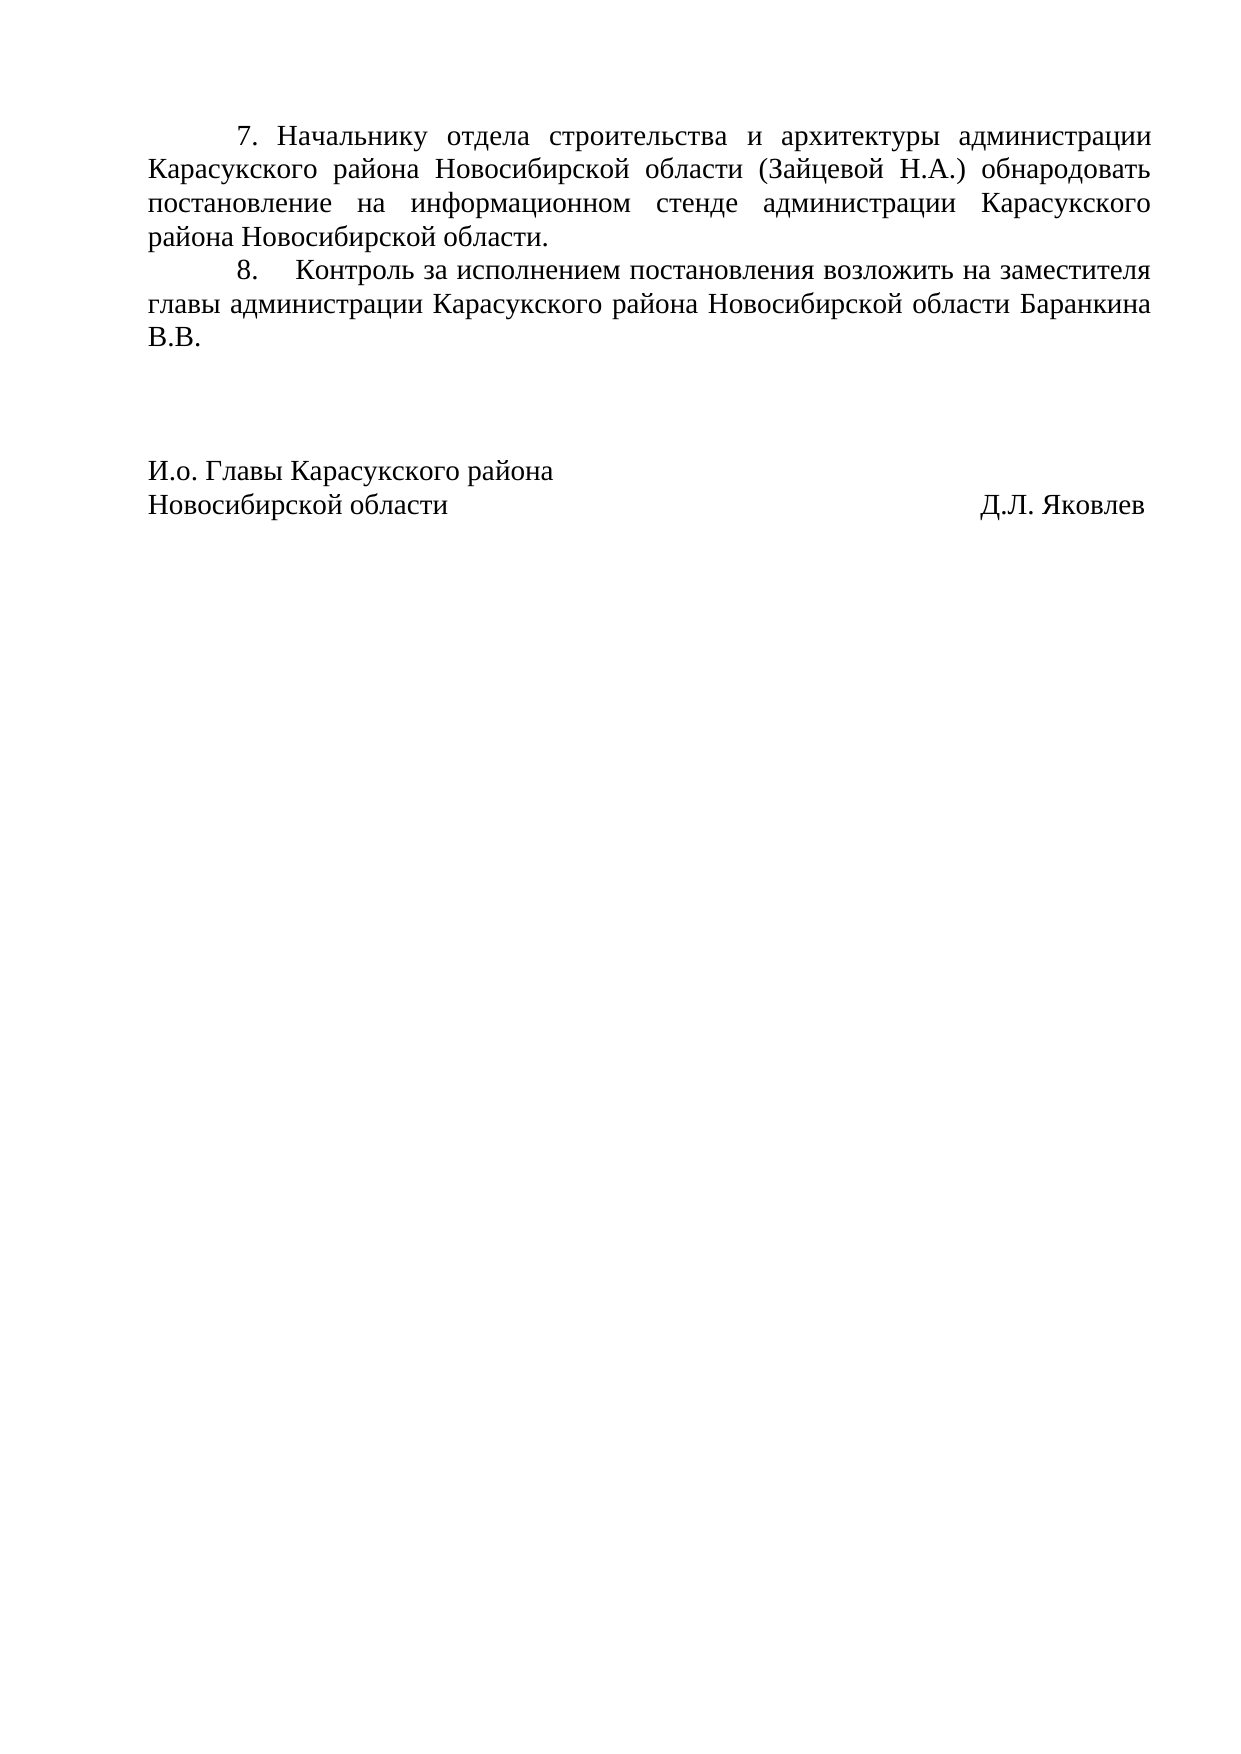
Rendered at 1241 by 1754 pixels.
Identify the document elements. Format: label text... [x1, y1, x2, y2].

list 7. Начальнику отдела строительства и архитектуры администрации Карасукского района Новосибирской области (Зайцевой Н.А.) обнародовать постановление на информационном стенде администрации Карасукского района Новосибирской области. [148, 118, 1152, 252]
text И.о. Главы Карасукского района [148, 453, 1152, 487]
text Новосибирской области Д.Л. Яковлев [148, 487, 1152, 521]
list Контроль за исполнением постановления возложить на заместителя главы администрации Карасукского района Новосибирской области Баранкина В.В. [148, 252, 1152, 353]
